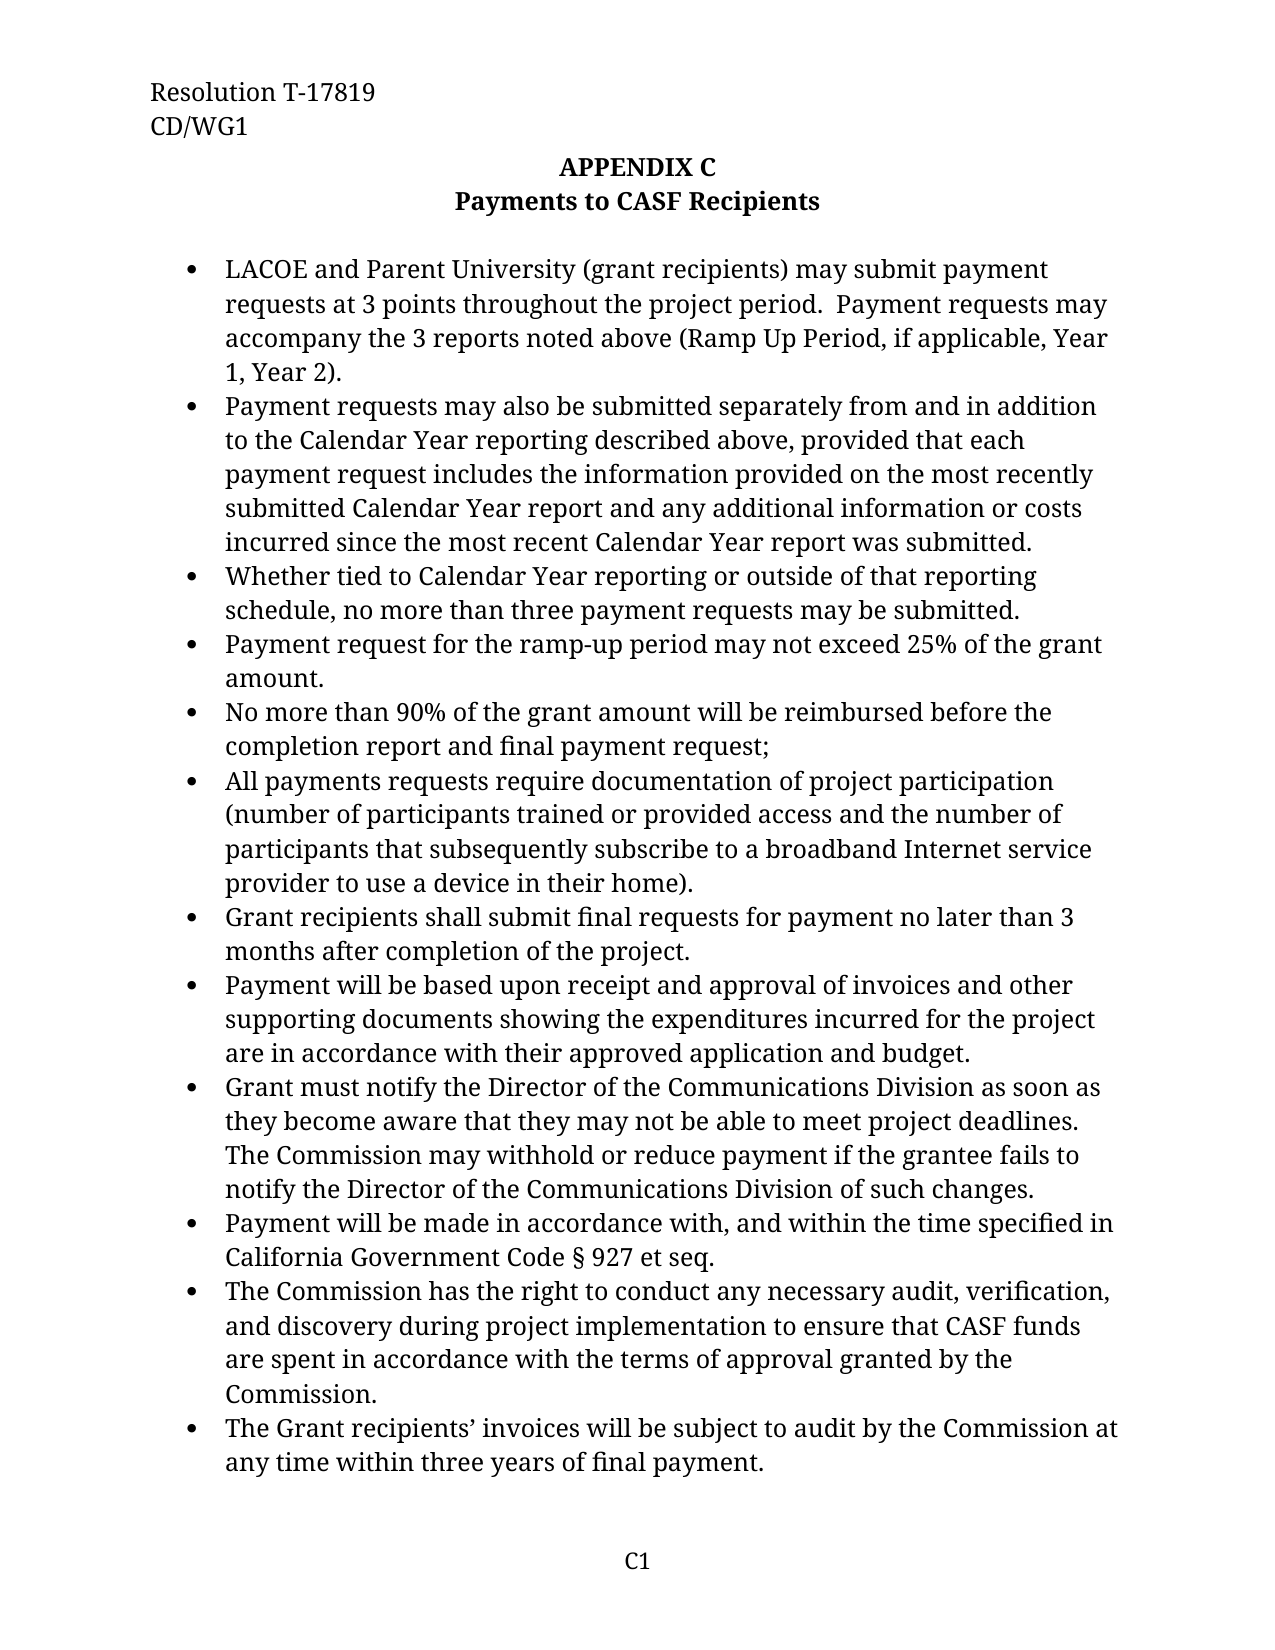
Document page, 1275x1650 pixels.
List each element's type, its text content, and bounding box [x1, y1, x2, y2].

list No more than 90% of the grant amount will be reimbursed before the completion report and final payment request; [187, 695, 1125, 763]
list Grant must notify the Director of the Communications Division as soon as they become aware that they may not be able to meet project deadlines. The Commission may withhold or reduce payment if the grantee fails to notify the Director of the Communications Division of such changes. [187, 1070, 1125, 1206]
list Payment requests may also be submitted separately from and in addition to the Calendar Year reporting described above, provided that each payment request includes the information provided on the most recently submitted Calendar Year report and any additional information or costs incurred since the most recent Calendar Year report was submitted. [187, 388, 1125, 559]
list The Grant recipients’ invoices will be subject to audit by the Commission at any time within three years of final payment. [187, 1410, 1125, 1478]
list Payment will be made in accordance with, and within the time specified in California Government Code § 927 et seq. [187, 1206, 1125, 1274]
list Payment will be based upon receipt and approval of invoices and other supporting documents showing the expenditures incurred for the project are in accordance with their approved application and budget. [187, 967, 1125, 1070]
list The Commission has the right to conduct any necessary audit, verification, and discovery during project implementation to ensure that CASF funds are spent in accordance with the terms of approval granted by the Commission. [187, 1274, 1125, 1410]
list All payments requests require documentation of project participation (number of participants trained or provided access and the number of participants that subsequently subscribe to a broadband Internet service provider to use a device in their home). [187, 763, 1125, 899]
list Grant recipients shall submit final requests for payment no later than 3 months after completion of the project. [187, 899, 1125, 967]
list LACOE and Parent University (grant recipients) may submit payment requests at 3 points throughout the project period. Payment requests may accompany the 3 reports noted above (Ramp Up Period, if applicable, Year 1, Year 2). [187, 252, 1125, 388]
list Payment request for the ramp-up period may not exceed 25% of the grant amount. [187, 627, 1125, 695]
text APPENDIX C [150, 150, 1125, 184]
list Whether tied to Calendar Year reporting or outside of that reporting schedule, no more than three payment requests may be submitted. [187, 559, 1125, 627]
text Payments to CASF Recipients [150, 184, 1125, 218]
